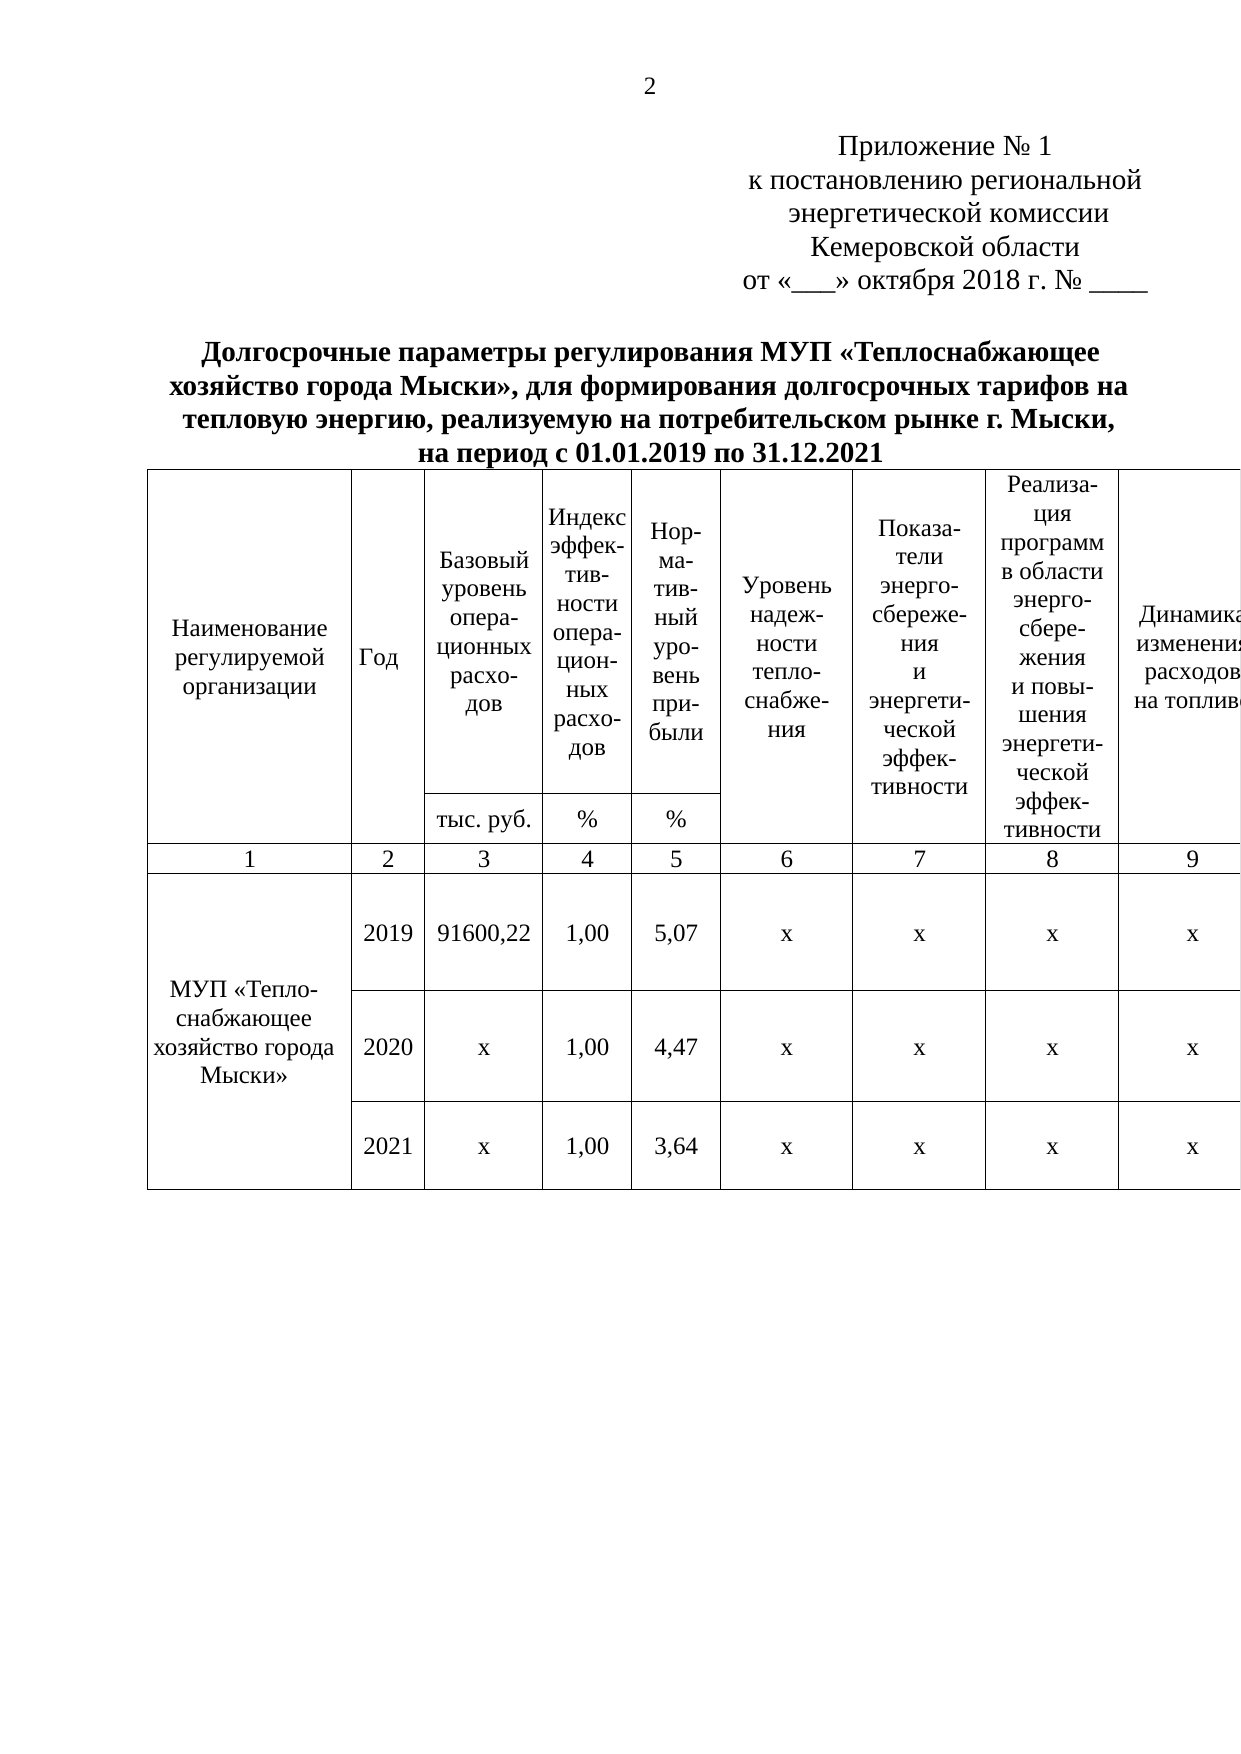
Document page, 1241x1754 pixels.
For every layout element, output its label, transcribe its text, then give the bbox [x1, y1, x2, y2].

table_cell 4 [543, 844, 631, 873]
table_cell 2020 [352, 991, 424, 1101]
text Долгосрочные параметры регулирования МУП «Теплоснабжающее хозяйство города Мыски», для формирования долгосрочных тарифов на тепловую энергию, реализуемую на потребительском рынке г. Мыски, [133, 334, 1164, 435]
table_cell 3,64 [632, 1102, 720, 1189]
table_cell 1,00 [543, 1102, 631, 1189]
table_header Уровень надеж-ности тепло-снабже-ния [721, 470, 852, 843]
table_cell 1,00 [543, 874, 631, 990]
table_cell 3 [425, 844, 542, 873]
table_cell 2 [352, 844, 424, 873]
table_cell х [425, 991, 542, 1101]
table_cell х [1119, 991, 1240, 1101]
table_header Год [352, 470, 424, 843]
table_cell x [853, 874, 985, 990]
table_cell 9 [1119, 844, 1240, 873]
table_cell x [986, 874, 1118, 990]
table_cell 1 [148, 844, 351, 873]
table_header Динамика изменения расходов на топливо [1119, 470, 1240, 843]
table_cell МУП «Тепло-снабжающее хозяйство города Мыски» [148, 874, 351, 1189]
table_cell 6 [721, 844, 852, 873]
text на период с 01.01.2019 по 31.12.2021 [133, 435, 1164, 468]
table_header Показа-тели энерго-сбереже-ния и энергети-ческой эффек-тивности [853, 470, 985, 843]
table_header Реализа-ция программ в области энерго-сбере-жения и повы- шения энергети-ческой эффек-тивности [986, 470, 1118, 843]
table_cell x [853, 991, 985, 1101]
table_cell тыс. руб. [425, 794, 542, 843]
table_cell 5 [632, 844, 720, 873]
table_header Базовый уровень опера-ционных расхо-дов [425, 470, 542, 792]
table_cell 7 [853, 844, 985, 873]
table_cell x [721, 874, 852, 990]
table_cell 8 [986, 844, 1118, 873]
table_cell 4,47 [632, 991, 720, 1101]
table_cell х [986, 991, 1118, 1101]
table_cell % [632, 794, 720, 843]
table_cell 1,00 [543, 991, 631, 1101]
table_cell x [1119, 874, 1240, 990]
table_cell x [853, 1102, 985, 1189]
table_header Индекс эффек-тив-ности опера-цион-ных расхо-дов [543, 470, 631, 792]
table_cell x [986, 1102, 1118, 1189]
text энергетической комиссии [738, 195, 1152, 229]
table_cell x [721, 991, 852, 1101]
table_cell 2019 [352, 874, 424, 990]
table_cell x [721, 1102, 852, 1189]
text Приложение № 1 к постановлению региональной [738, 128, 1152, 195]
table_cell 2021 [352, 1102, 424, 1189]
table_cell 91600,22 [425, 874, 542, 990]
table_cell 5,07 [632, 874, 720, 990]
table_header Наименование регулируемой организации [148, 470, 351, 843]
table_cell % [543, 794, 631, 843]
table_cell x [1119, 1102, 1240, 1189]
table_header Нор-ма-тив-ный уро-вень при-были [632, 470, 720, 792]
table_cell x [425, 1102, 542, 1189]
text Кемеровской области от «___» октября 2018 г. № ____ [738, 229, 1152, 296]
